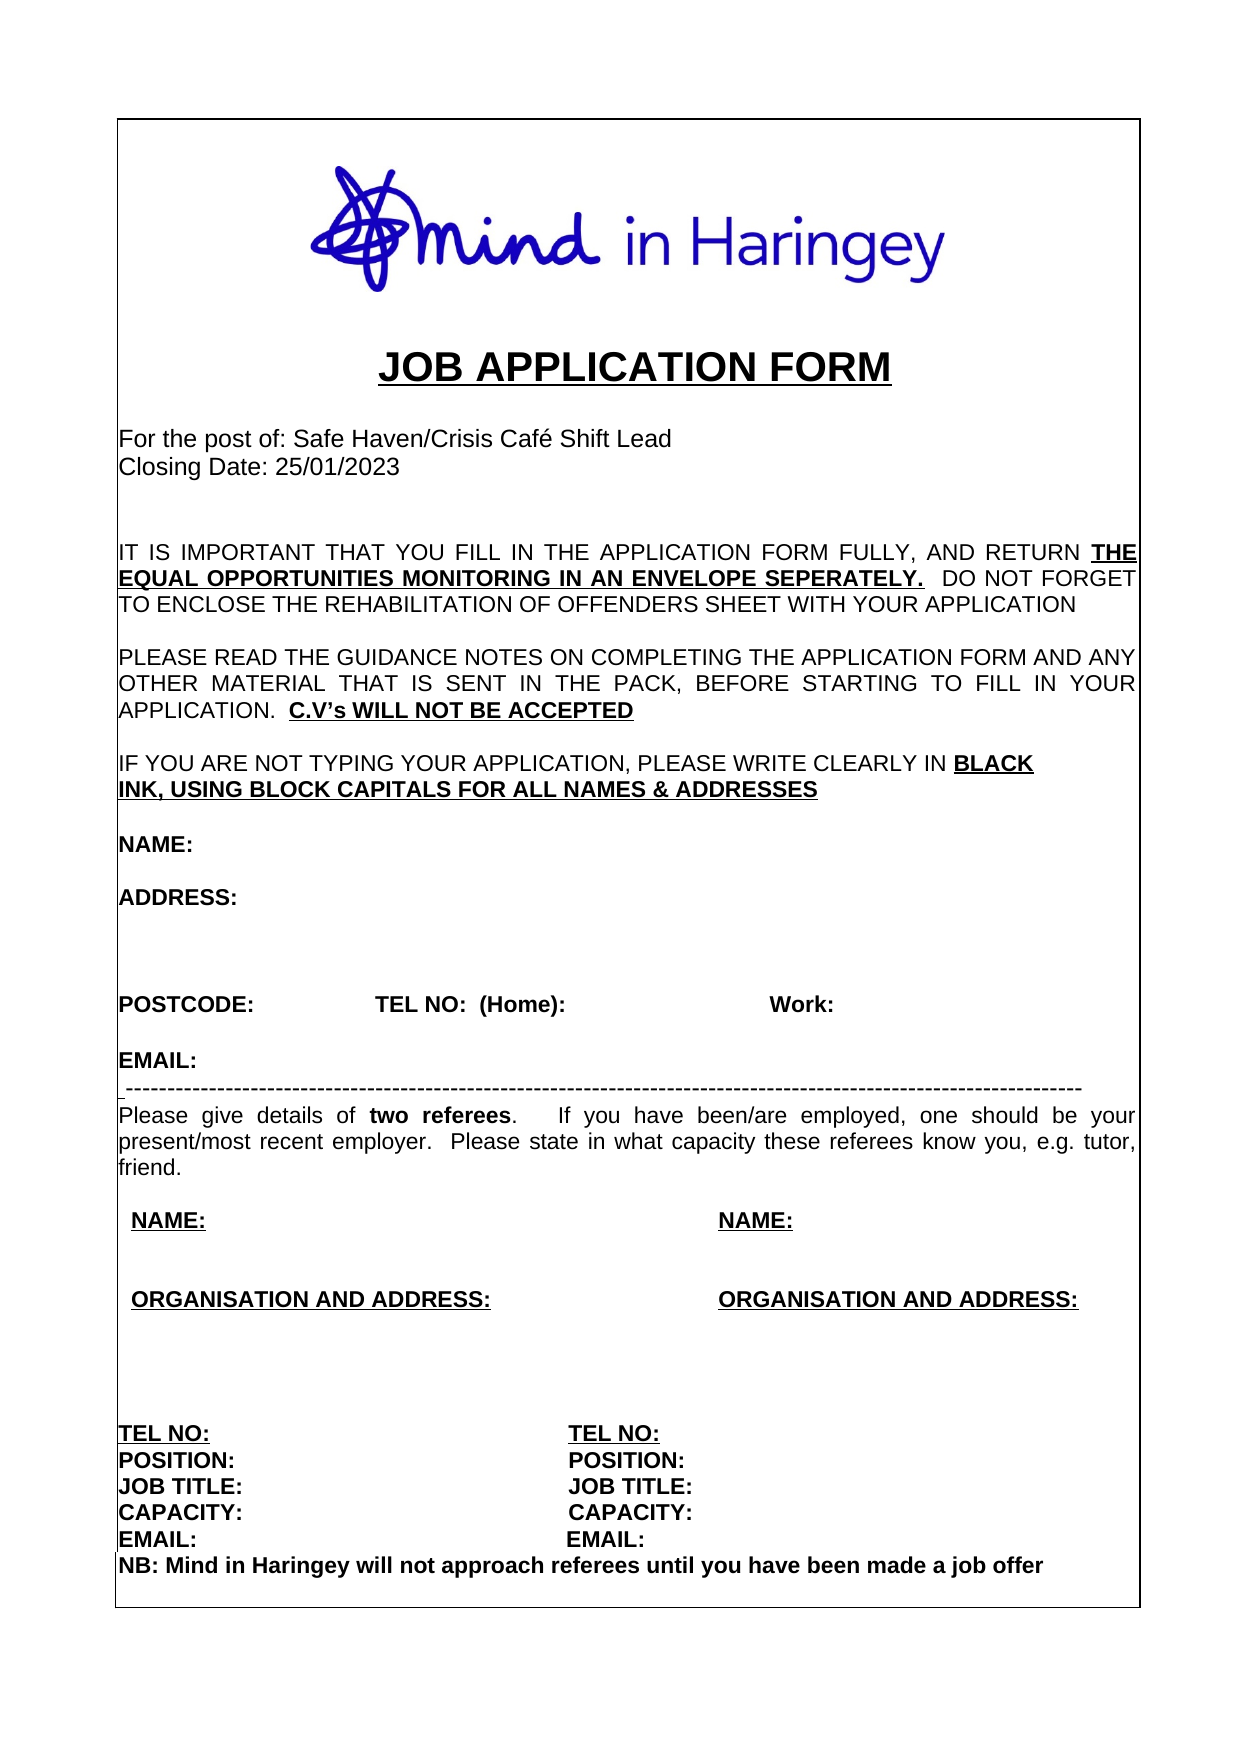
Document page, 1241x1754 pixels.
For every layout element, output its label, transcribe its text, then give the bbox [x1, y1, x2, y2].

text EMAIL: EMAIL: [118, 1526, 1137, 1552]
text POSTCODE: TEL NO: (Home): Work: [118, 991, 1137, 1018]
text IT IS IMPORTANT THAT YOU FILL IN THE APPLICATION FORM FULLY, AND RETURN THE EQUAL OPPORTUNITIES MONITORING IN AN ENVELOPE SEPERATELY. DO NOT FORGET TO ENCLOSE THE REHABILITATION OF OFFENDERS SHEET WITH YOUR APPLICATION [118, 539, 1137, 618]
subtitle JOB TITLE: JOB TITLE: [118, 1473, 1137, 1499]
text ------------------------------------------------------------------------------------------------------------------- [118, 1073, 1137, 1102]
text NAME: NAME: [118, 1207, 1137, 1233]
text NAME: [118, 831, 1137, 857]
text CAPACITY: CAPACITY: [118, 1499, 1137, 1526]
subtitle POSITION: POSITION: [118, 1447, 1137, 1473]
text ADDRESS: [118, 884, 1137, 910]
text IF YOU ARE NOT TYPING YOUR APPLICATION, PLEASE WRITE CLEARLY IN BLACK [118, 749, 1137, 776]
text PLEASE READ THE GUIDANCE NOTES ON COMPLETING THE APPLICATION FORM AND ANY OTHER MATERIAL THAT IS SENT IN THE PACK, BEFORE STARTING TO FILL IN YOUR APPLICATION. C.V’s WILL NOT BE ACCEPTED [118, 644, 1137, 723]
text INK, USING BLOCK CAPITALS FOR ALL NAMES & ADDRESSES [118, 776, 1137, 802]
text Closing Date: 25/01/2023 [118, 452, 1137, 481]
text EMAIL: [118, 1047, 1137, 1073]
picture [310, 166, 945, 292]
text For the post of: Safe Haven/Crisis Café Shift Lead [118, 424, 1137, 452]
text JOB APPLICATION FORM [118, 342, 1137, 390]
text TEL NO: TEL NO: [118, 1420, 1137, 1447]
subtitle NB: Mind in Haringey will not approach referees until you have been made a job offer [118, 1552, 1137, 1578]
text Please give details of two referees. If you have been/are employed, one should be your present/most recent employer. Please state in what capacity these referees know you, e.g. tutor, friend. [118, 1102, 1137, 1181]
text ORGANISATION AND ADDRESS: ORGANISATION AND ADDRESS: [118, 1286, 1137, 1312]
